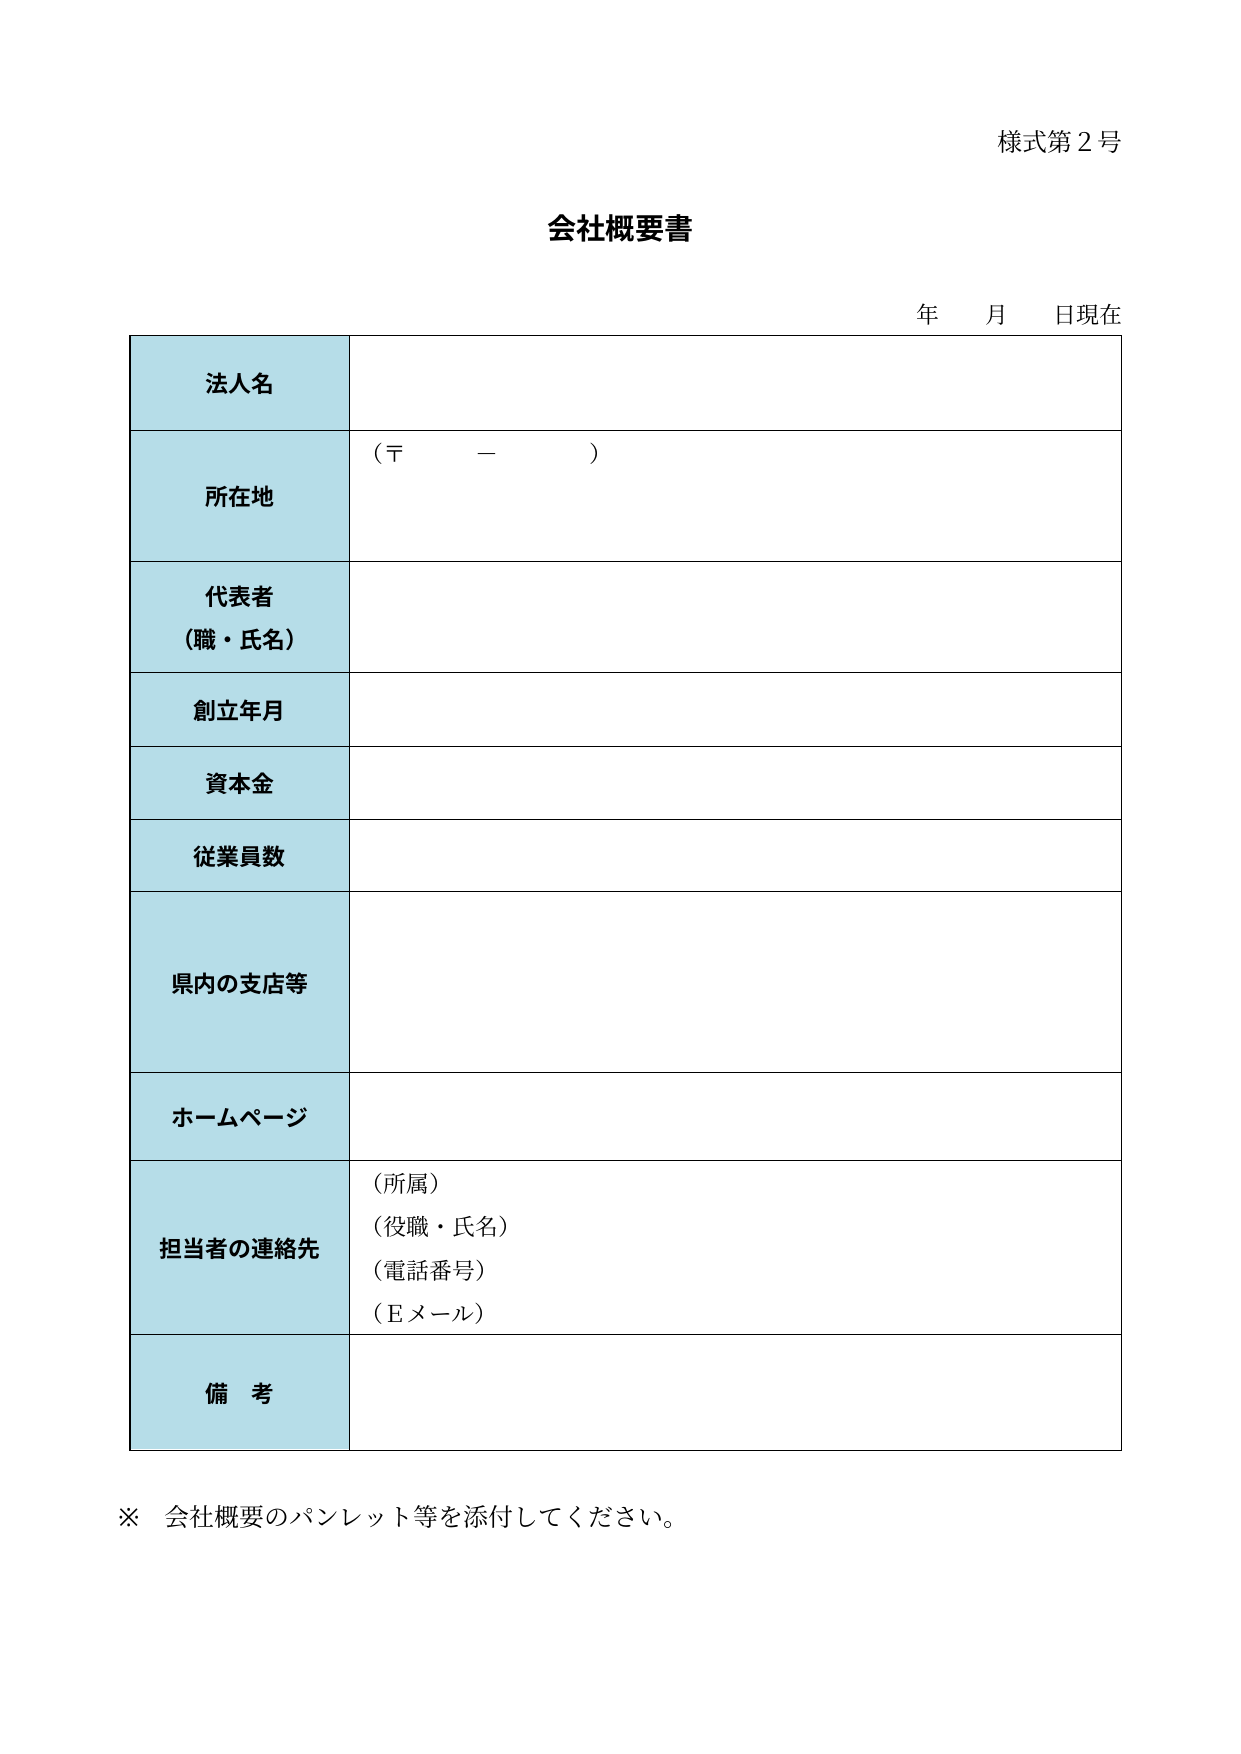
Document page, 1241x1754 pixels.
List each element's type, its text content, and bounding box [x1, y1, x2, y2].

text 年 月 日現在 [118, 292, 1122, 335]
table_cell [350, 1073, 1121, 1160]
table_cell 従業員数 [131, 820, 349, 891]
table_cell 創立年月 [131, 673, 349, 746]
table_cell [350, 747, 1121, 819]
table_cell 代表者 （職・氏名） [131, 562, 349, 672]
table_cell 県内の支店等 [131, 892, 349, 1072]
table_cell 所在地 [131, 431, 349, 561]
text ※ 会社概要のパンレット等を添付してください。 [118, 1494, 1122, 1537]
table_cell （〒 － ） [350, 431, 1121, 561]
table_cell 担当者の連絡先 [131, 1161, 349, 1334]
table_cell [350, 673, 1121, 746]
table_cell 備 考 [131, 1335, 349, 1449]
text 様式第２号 [118, 119, 1122, 162]
table_header [350, 336, 1121, 430]
table_cell [350, 562, 1121, 672]
table_header 法人名 [131, 336, 349, 430]
table_cell ホームページ [131, 1073, 349, 1160]
table_cell [350, 820, 1121, 891]
table_cell [350, 1335, 1121, 1449]
table_cell 資本金 [131, 747, 349, 819]
text 会社概要書 [118, 205, 1122, 249]
table_cell （所属） （役職・氏名） （電話番号） （Ｅメール） [350, 1161, 1121, 1334]
table_cell [350, 892, 1121, 1072]
